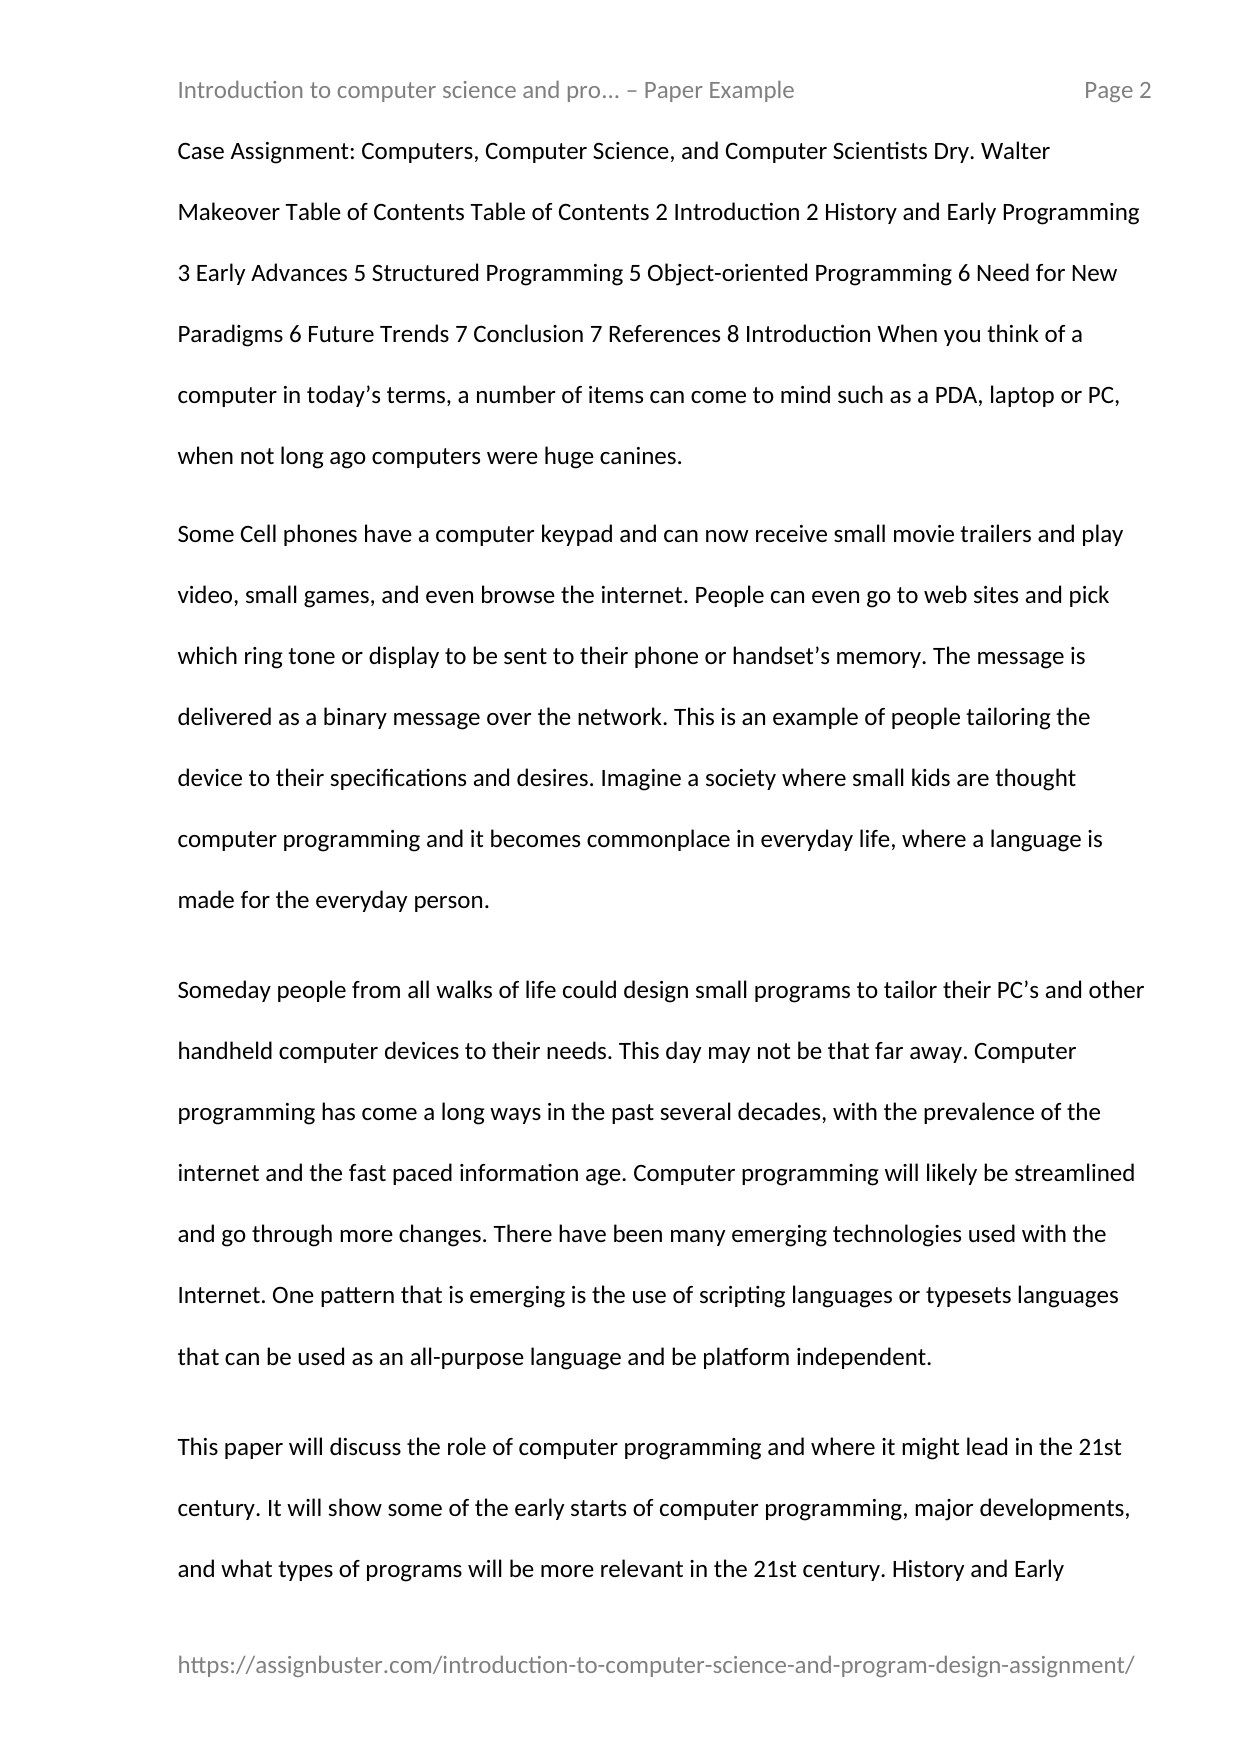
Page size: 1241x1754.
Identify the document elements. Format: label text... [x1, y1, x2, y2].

text Case Assignment: Computers, Computer Science, and Computer Scientists Dry. Walter Makeover Table of Contents Table of Contents 2 Introduction 2 History and Early Programming 3 Early Advances 5 Structured Programming 5 Object-oriented Programming 6 Need for New Paradigms 6 Future Trends 7 Conclusion 7 References 8 Introduction When you think of a computer in today’s terms, a number of items can come to mind such as a PDA, laptop or PC, when not long ago computers were huge canines. [177, 135, 1152, 471]
text Some Cell phones have a computer keypad and can now receive small movie trailers and play video, small games, and even browse the internet. People can even go to web sites and pick which ring tone or display to be sent to their phone or handset’s memory. The message is delivered as a binary message over the network. This is an example of people tailoring the device to their specifications and desires. Imagine a society where small kids are thought computer programming and it becomes commonplace in everyday life, where a language is made for the everyday person. [177, 518, 1152, 914]
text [177, 1431, 1152, 1584]
text Someday people from all walks of life could design small programs to tailor their PC’s and other handheld computer devices to their needs. This day may not be that far away. Computer programming has come a long ways in the past several decades, with the prevalence of the internet and the fast paced information age. Computer programming will likely be streamlined and go through more changes. There have been many emerging technologies used with the Internet. One pattern that is emerging is the use of scripting languages or typesets languages that can be used as an all-purpose language and be platform independent. [177, 974, 1152, 1371]
